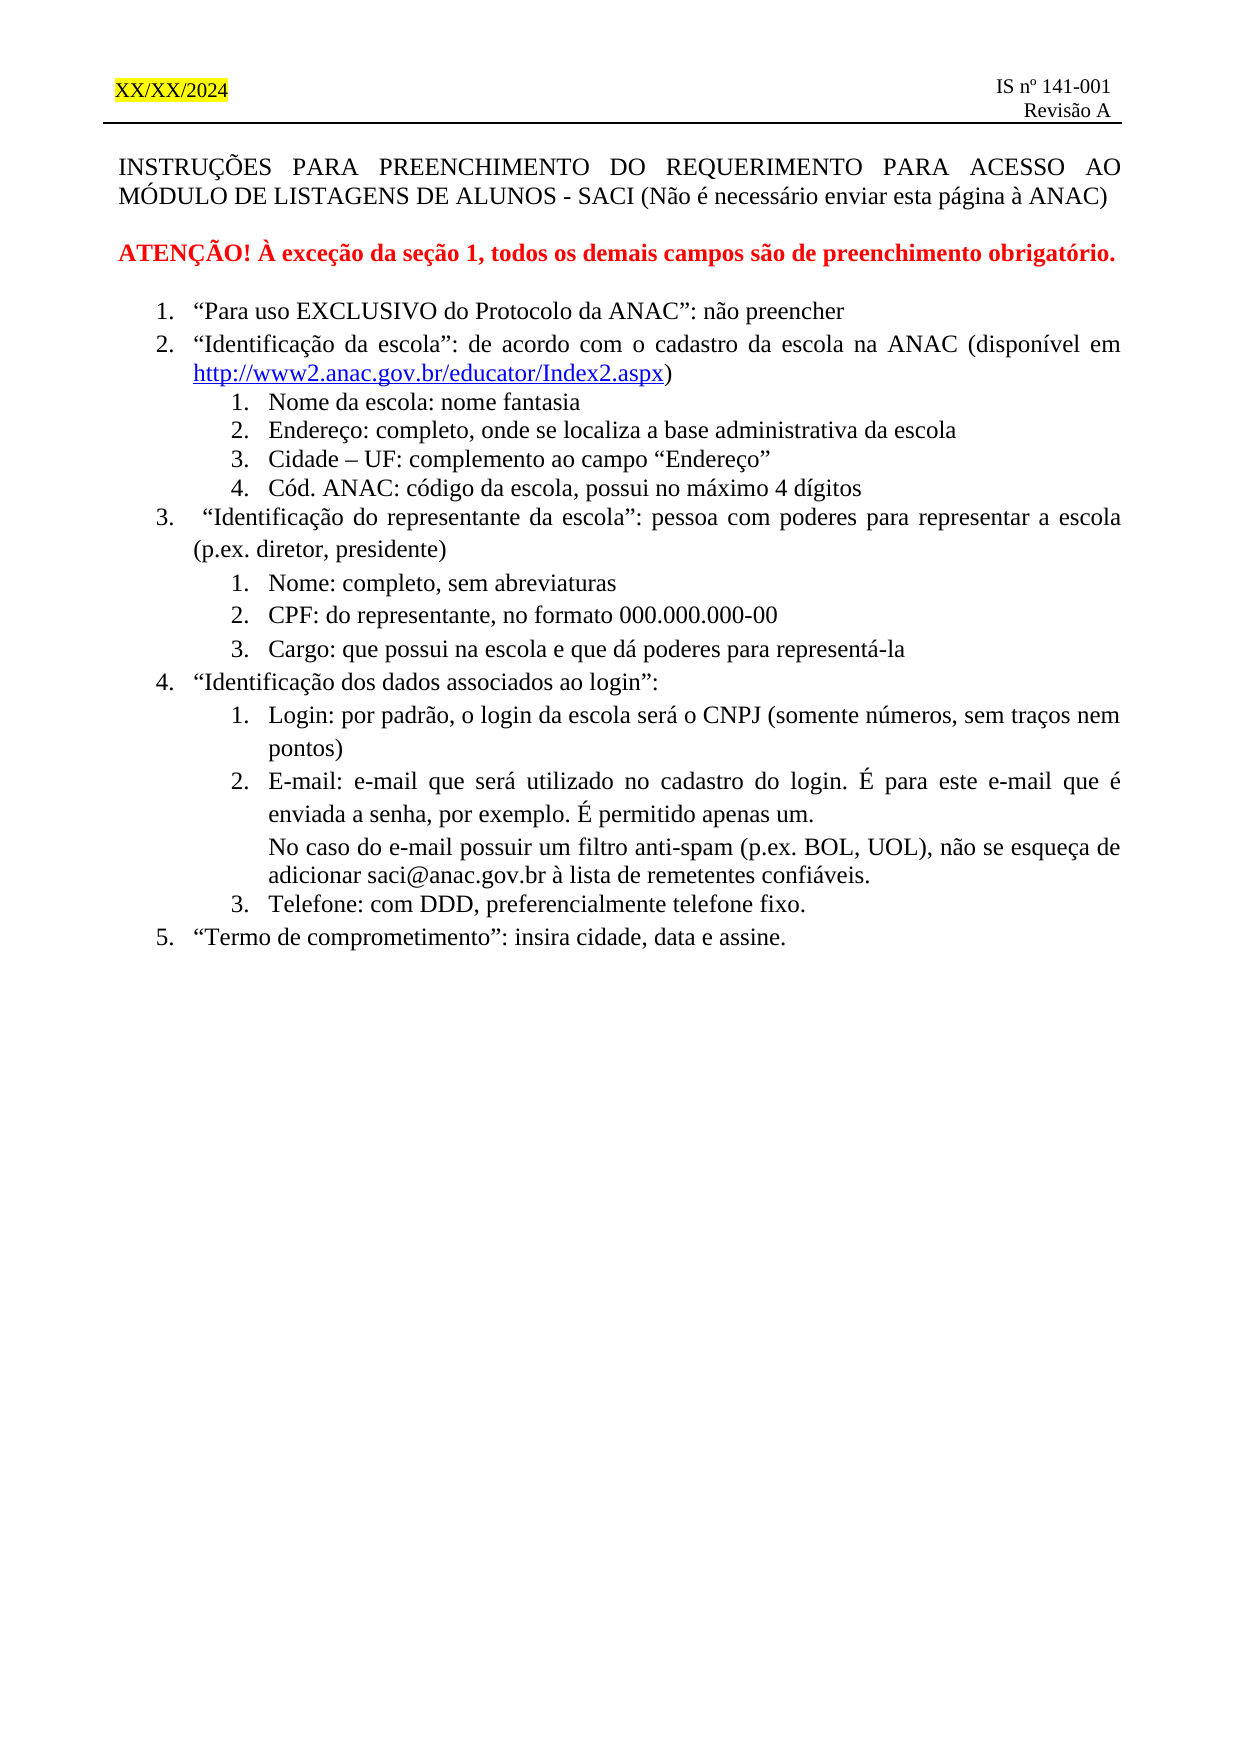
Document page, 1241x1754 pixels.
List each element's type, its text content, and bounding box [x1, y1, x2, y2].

list No caso do e-mail possuir um filtro anti-spam (p.ex. BOL, UOL), não se esqueça de adicionar saci@anac.gov.br à lista de remetentes confiáveis. [268, 832, 1122, 889]
list “Identificação do representante da escola”: pessoa com poderes para representar a escola (p.ex. diretor, presidente) [156, 502, 1122, 563]
list Cargo: que possui na escola e que dá poderes para representá-la [231, 634, 1122, 662]
list “Identificação dos dados associados ao login”: [156, 667, 1122, 695]
list Cidade – UF: complemento ao campo “Endereço” [231, 444, 1122, 473]
list “Para uso EXCLUSIVO do Protocolo da ANAC”: não preencher [156, 296, 1122, 325]
list “Termo de comprometimento”: insira cidade, data e assine. [156, 922, 1122, 951]
list Nome: completo, sem abreviaturas [231, 568, 1122, 596]
list Nome da escola: nome fantasia [231, 387, 1122, 415]
list Telefone: com DDD, preferencialmente telefone fixo. [231, 889, 1122, 918]
text ATENÇÃO! À exceção da seção 1, todos os demais campos são de preenchimento obrigatório. [118, 238, 1122, 267]
list E-mail: e-mail que será utilizado no cadastro do login. É para este e-mail que é enviada a senha, por exemplo. É permitido apenas um. [231, 766, 1122, 827]
list CPF: do representante, no formato 000.000.000-00 [231, 601, 1122, 629]
list Endereço: completo, onde se localiza a base administrativa da escola [231, 415, 1122, 444]
list Cód. ANAC: código da escola, possui no máximo 4 dígitos [231, 473, 1122, 502]
list Login: por padrão, o login da escola será o CNPJ (somente números, sem traços nem pontos) [231, 700, 1122, 761]
text INSTRUÇÕES PARA PREENCHIMENTO DO REQUERIMENTO PARA ACESSO AO MÓDULO DE LISTAGENS DE ALUNOS - SACI (Não é necessário enviar esta página à ANAC) [118, 152, 1122, 210]
list “Identificação da escola”: de acordo com o cadastro da escola na ANAC (disponível em http://www2.anac.gov.br/educator/Index2.aspx) [156, 329, 1122, 387]
